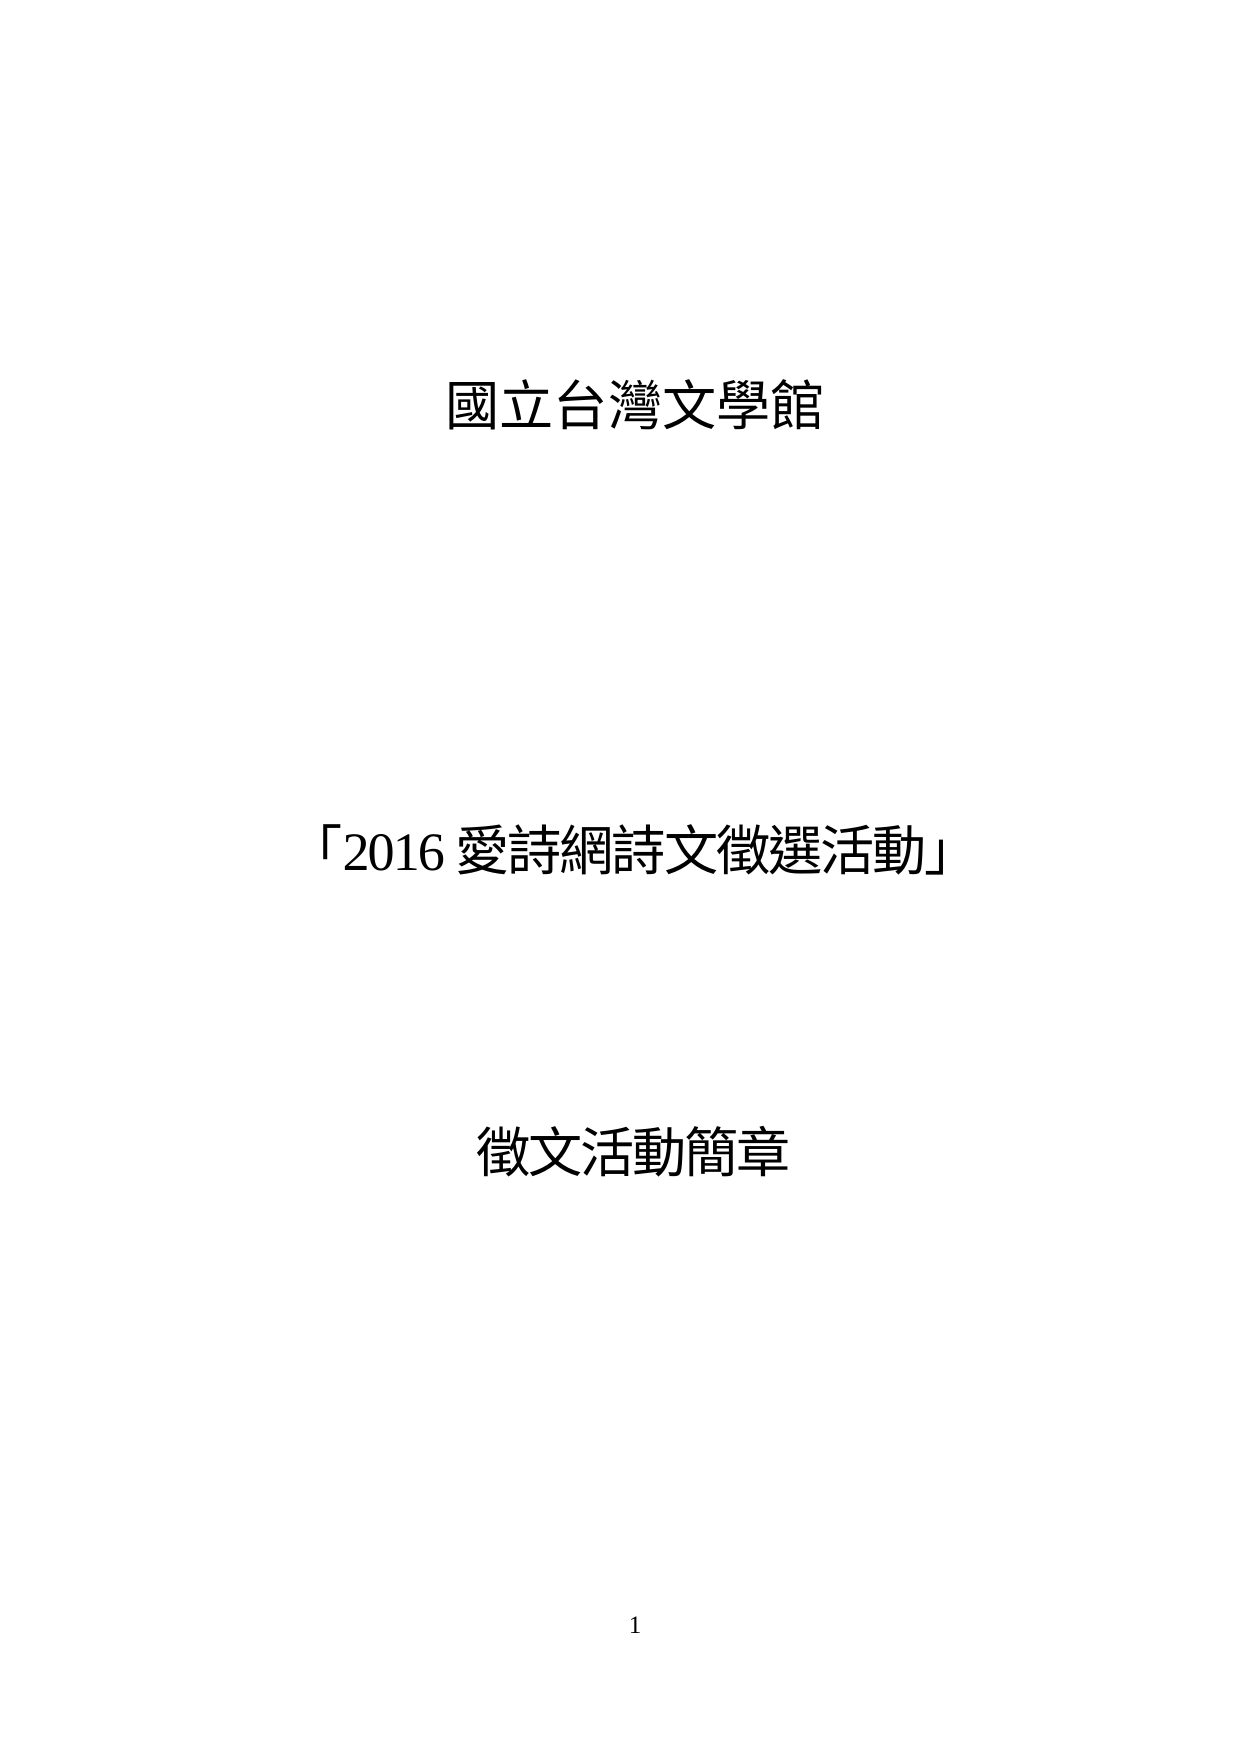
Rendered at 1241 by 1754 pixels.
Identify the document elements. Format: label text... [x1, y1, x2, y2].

text 徵文活動簡章 [147, 1093, 1122, 1205]
text 國立台灣文學館 [148, 346, 1122, 458]
text 「2016愛詩網詩文徵選活動」 [147, 791, 1122, 903]
